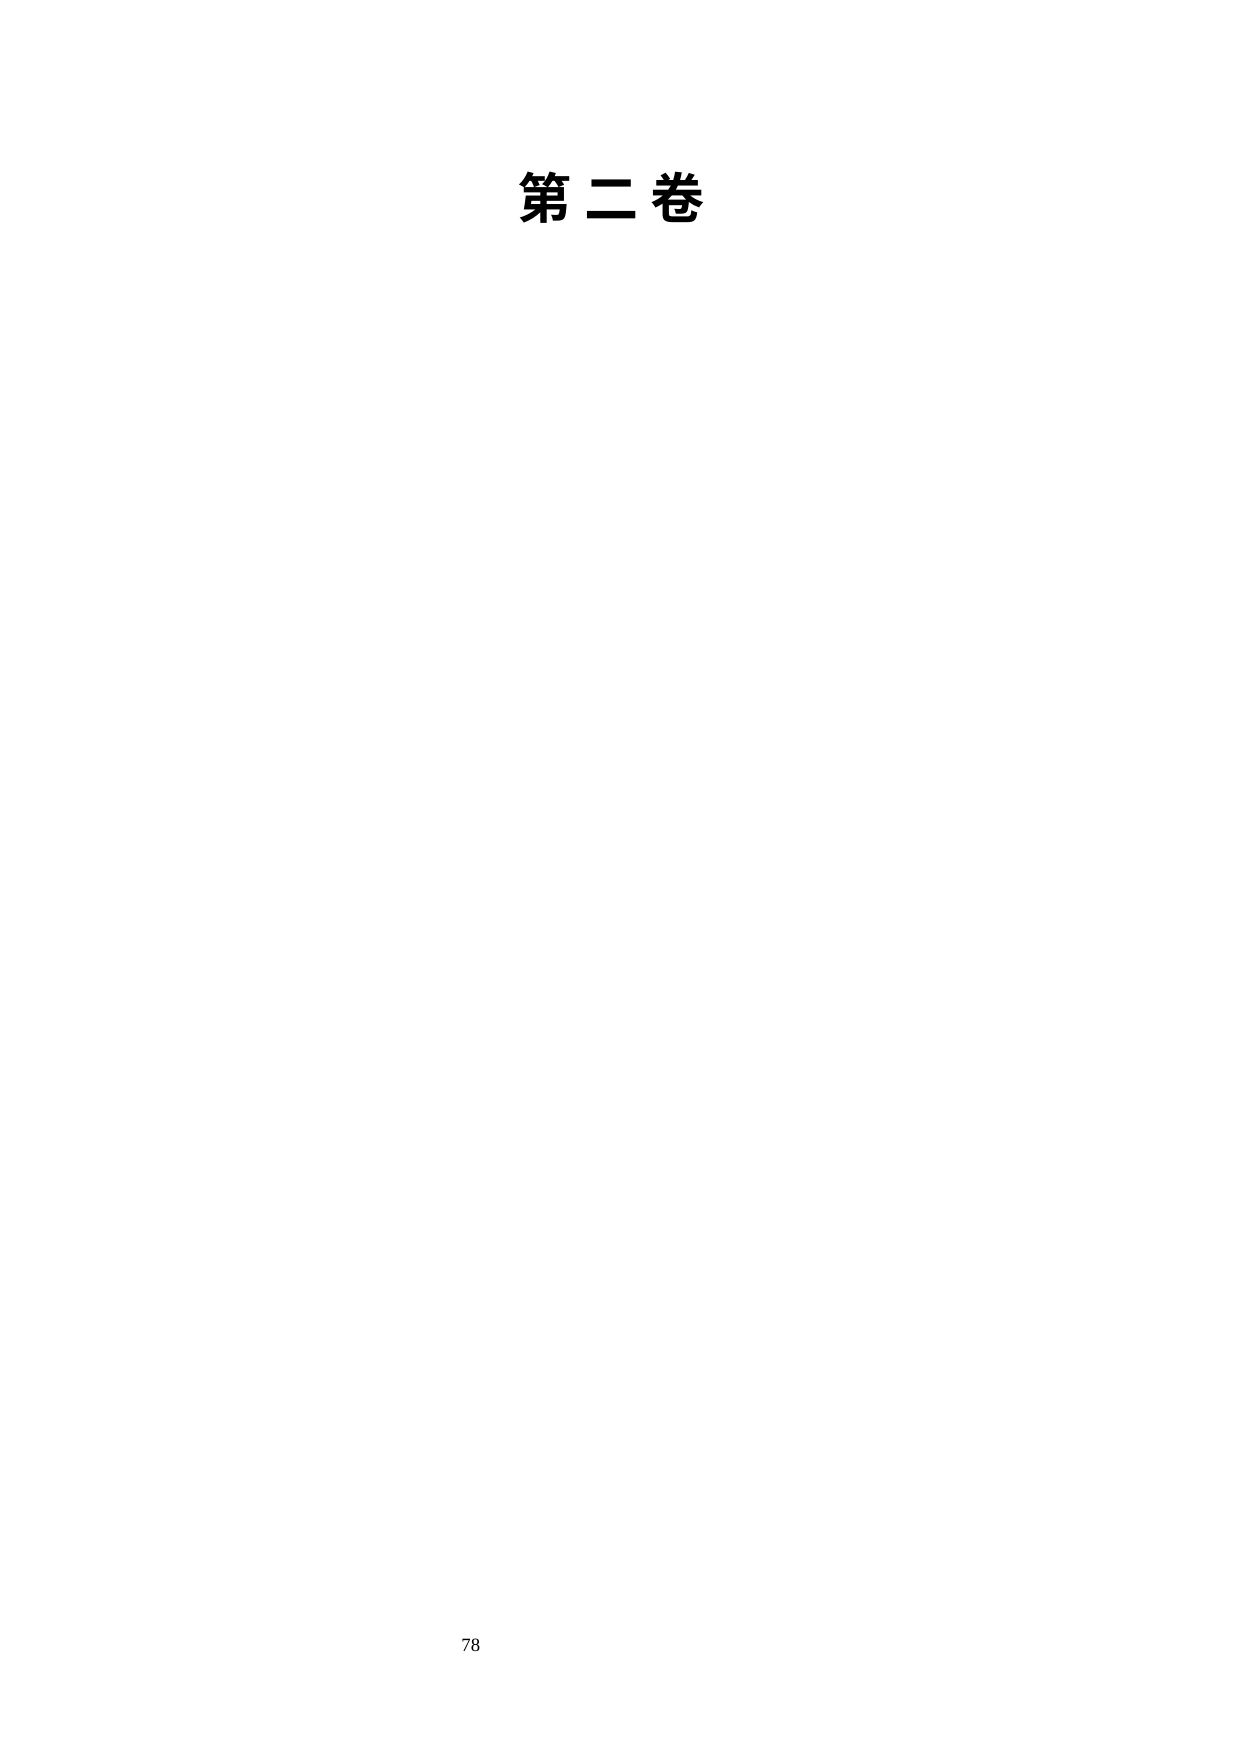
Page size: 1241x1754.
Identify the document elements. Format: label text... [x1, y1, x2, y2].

subtitle 第 二 卷 [118, 146, 1104, 243]
